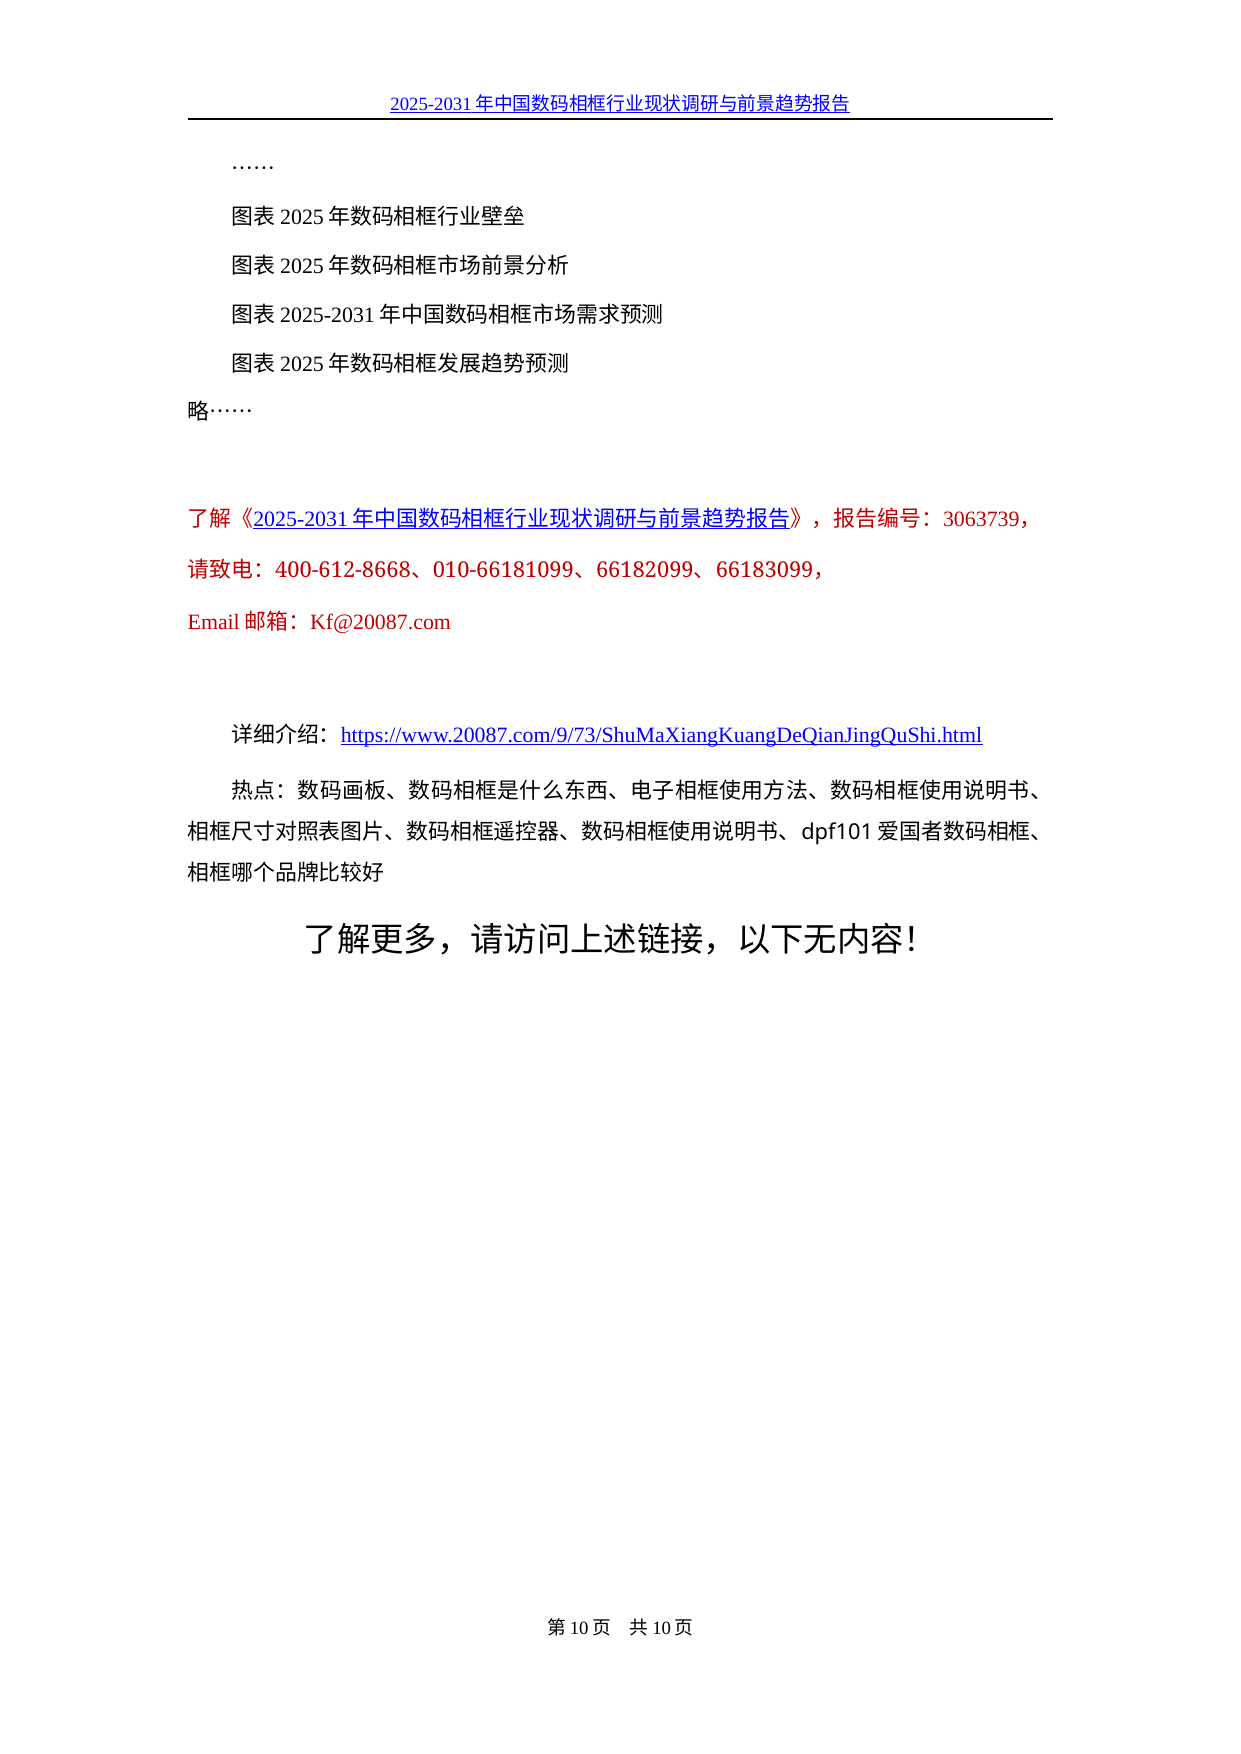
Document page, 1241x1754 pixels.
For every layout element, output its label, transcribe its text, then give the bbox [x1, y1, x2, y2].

title 了解更多，请访问上述链接，以下无内容！ [187, 904, 1053, 969]
text 热点：数码画板、数码相框是什么东西、电子相框使用方法、数码相框使用说明书、相框尺寸对照表图片、数码相框遥控器、数码相框使用说明书、dpf101爱国者数码相框、相框哪个品牌比较好 [187, 773, 1053, 887]
text 详细介绍：https://www.20087.com/9/73/ShuMaXiangKuangDeQianJingQuShi.html [187, 716, 1053, 749]
text Email邮箱：Kf@20087.com [187, 603, 1053, 636]
text 请致电：400-612-8668、010-66181099、66182099、66183099， [187, 552, 1053, 584]
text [187, 150, 1053, 426]
text 了解《2025-2031年中国数码相框行业现状调研与前景趋势报告》，报告编号：3063739， [187, 500, 1053, 533]
